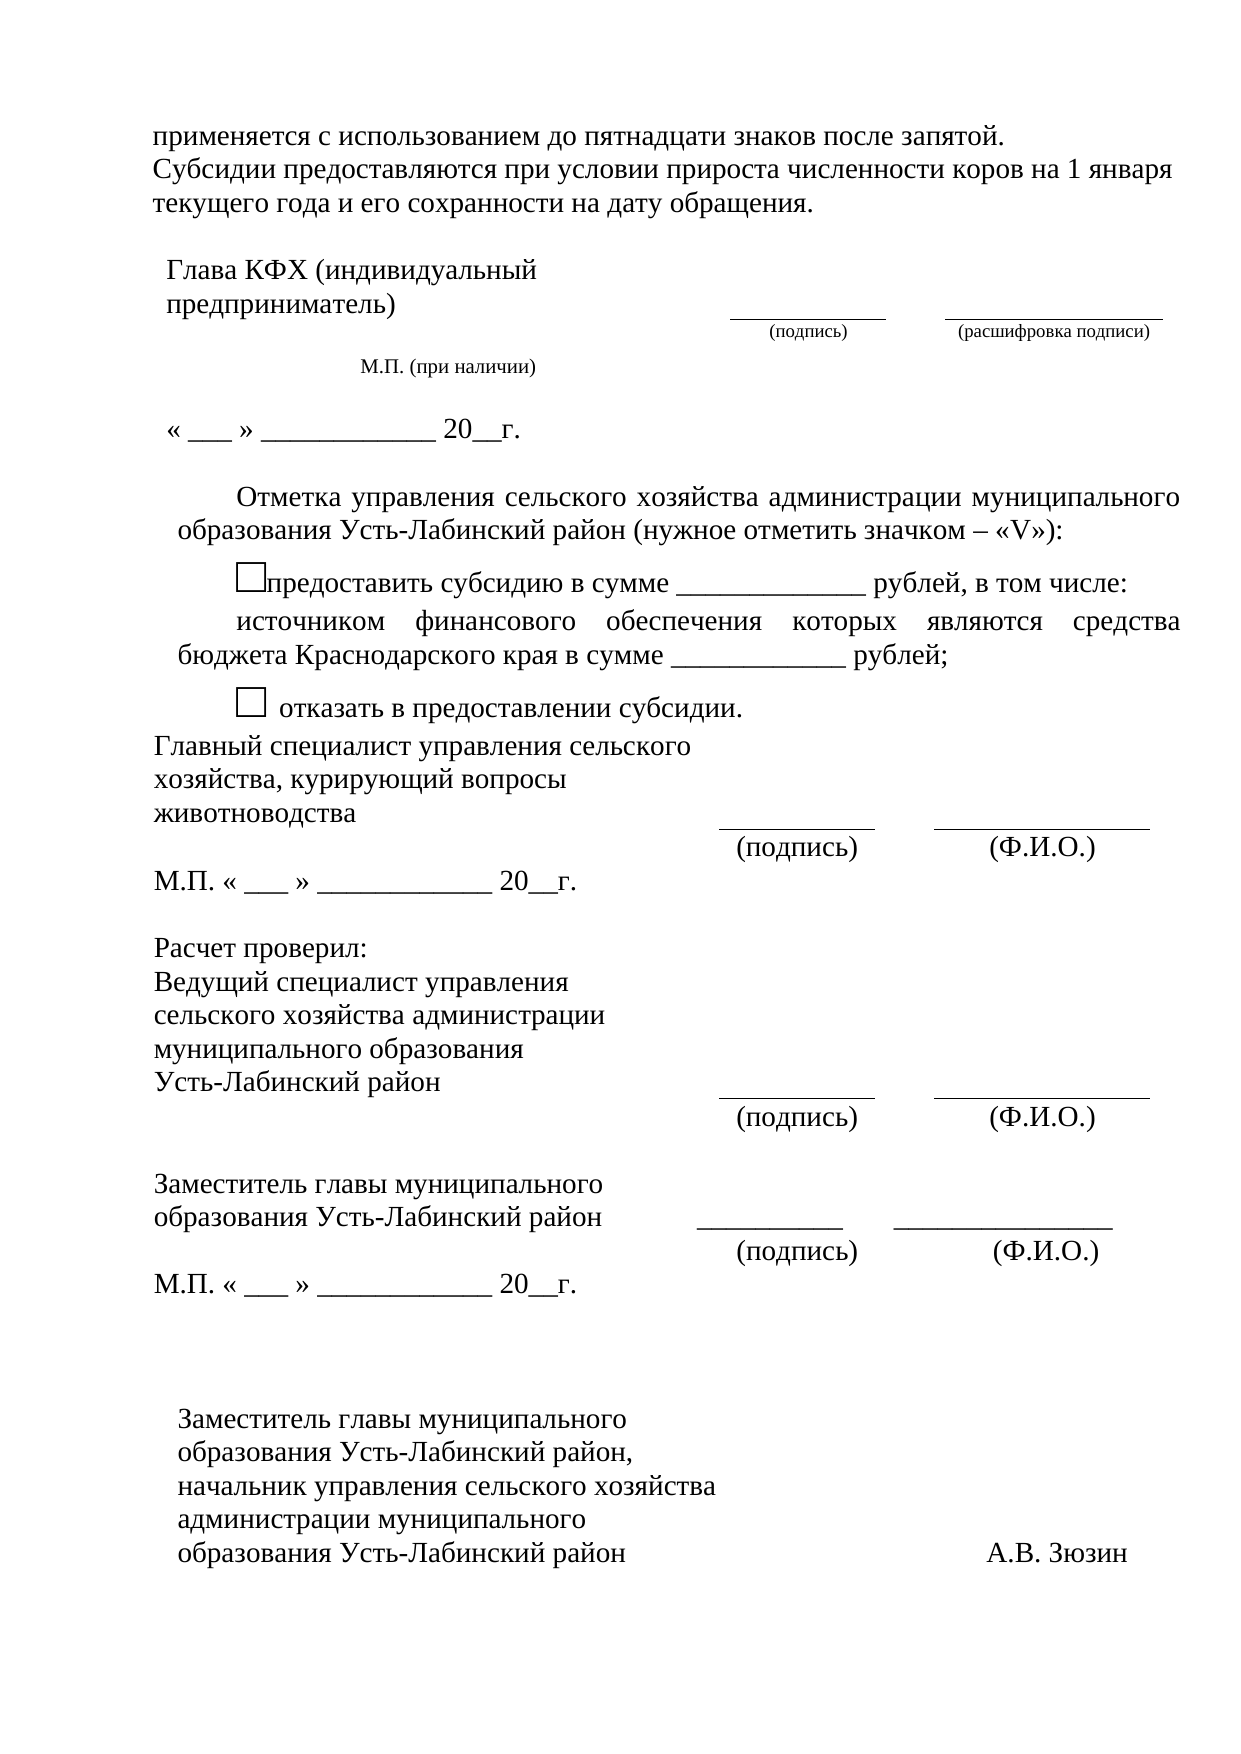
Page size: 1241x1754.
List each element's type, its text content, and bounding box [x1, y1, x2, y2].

text Отметка управления сельского хозяйства администрации муниципального образования Усть-Лабинский район (нужное отметить значком – «V»): [177, 479, 1181, 546]
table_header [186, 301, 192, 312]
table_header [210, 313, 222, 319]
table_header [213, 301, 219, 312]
text администрации муниципального [177, 1501, 1181, 1535]
text источником финансового обеспечения которых являются средства бюджета Краснодарского края в сумме ____________ рублей; [177, 603, 1181, 670]
text образования Усть-Лабинский район А.В. Зюзин [177, 1535, 1181, 1568]
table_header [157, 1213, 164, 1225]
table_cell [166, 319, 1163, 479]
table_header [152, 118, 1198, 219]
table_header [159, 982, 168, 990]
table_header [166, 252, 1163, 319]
text образования Усть-Лабинский район, [177, 1434, 1181, 1468]
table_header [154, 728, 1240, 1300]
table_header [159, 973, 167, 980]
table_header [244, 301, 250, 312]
text □предоставить субсидию в сумме _____________ рублей, в том числе: [177, 546, 1181, 603]
text □ отказать в предоставлении субсидии. [177, 670, 1181, 728]
text начальник управления сельского хозяйства [177, 1468, 1181, 1501]
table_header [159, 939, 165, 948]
text Заместитель главы муниципального [177, 1401, 1181, 1434]
